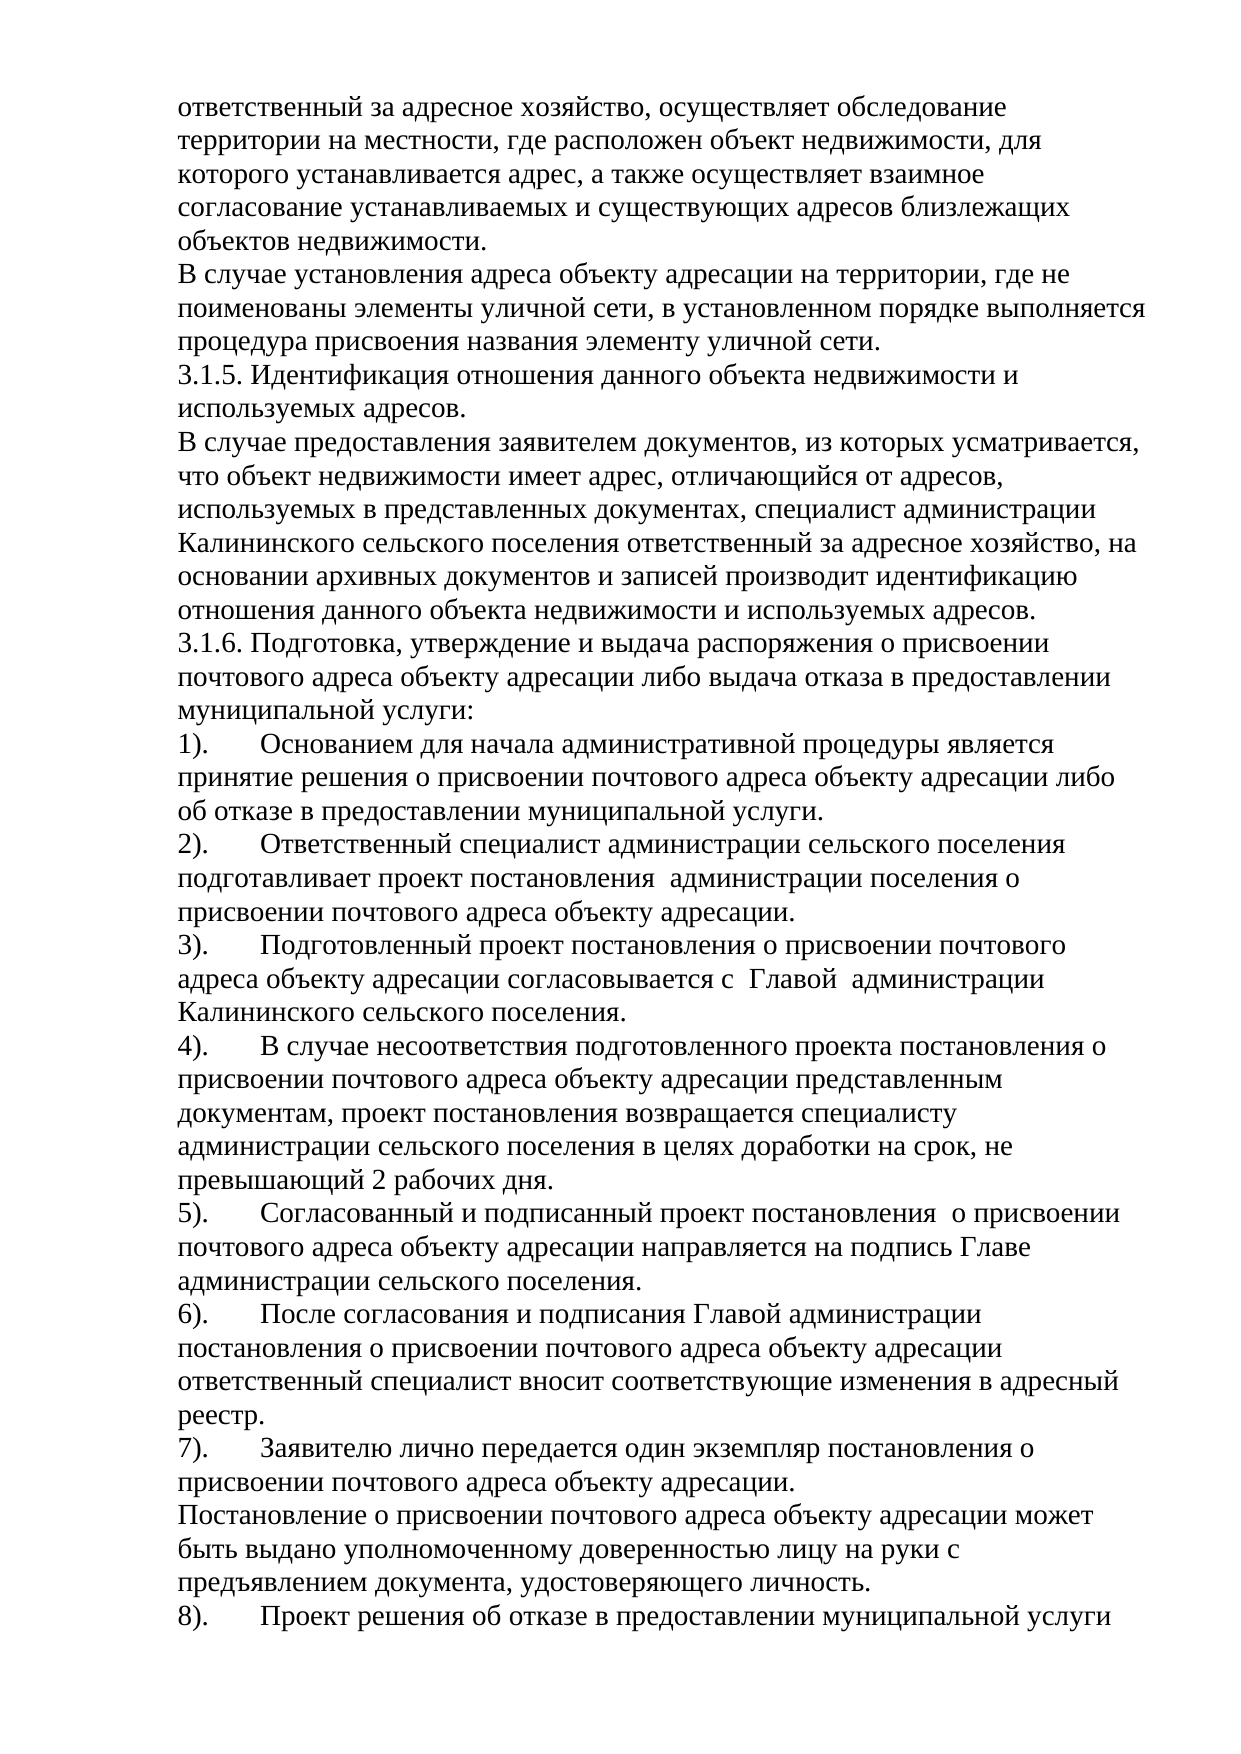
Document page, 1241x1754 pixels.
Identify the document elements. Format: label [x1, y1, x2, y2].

text [177, 89, 1152, 1632]
